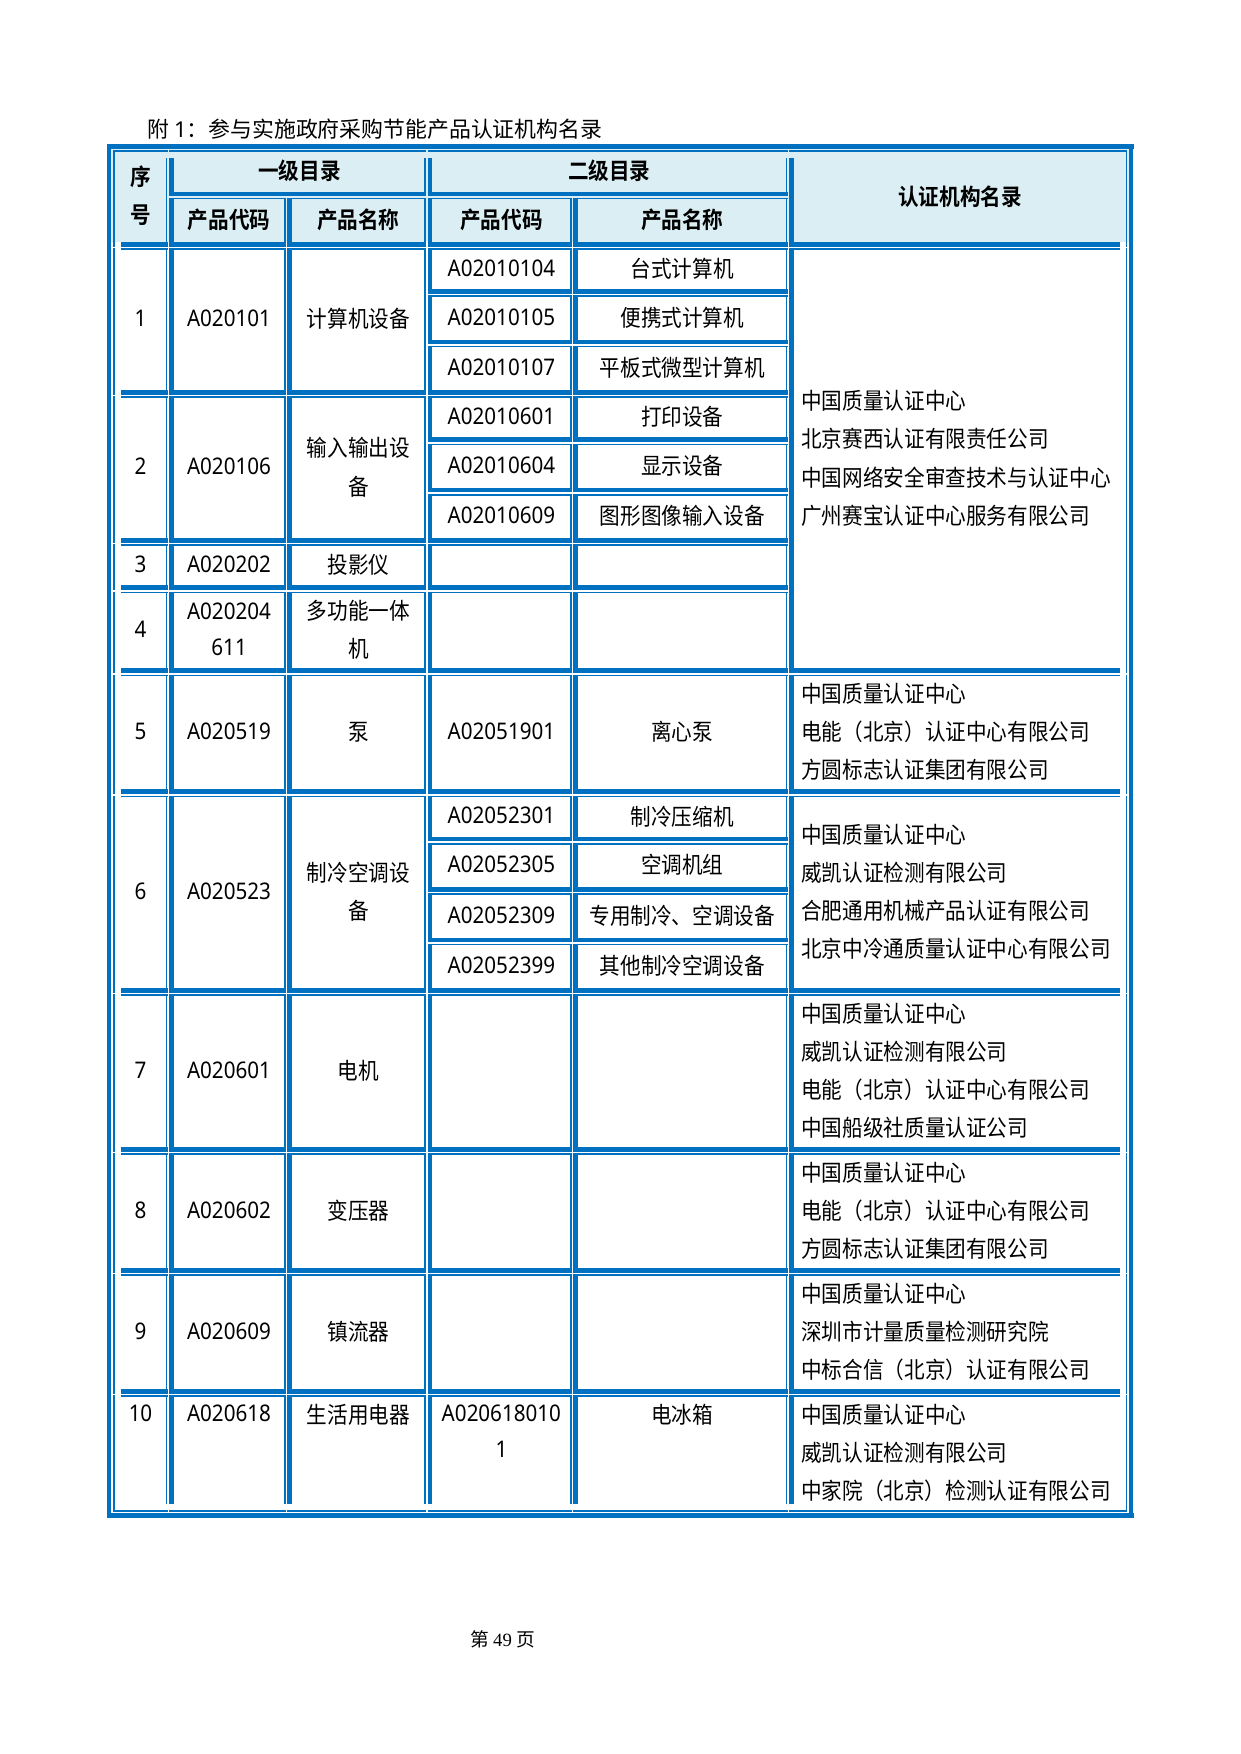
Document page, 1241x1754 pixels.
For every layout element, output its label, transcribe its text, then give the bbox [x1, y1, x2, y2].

table_cell A02052399 [432, 945, 570, 988]
table_cell 专用制冷、空调设备 [578, 895, 786, 937]
table_header 一级目录 [170, 149, 428, 191]
text 附1：参与实施政府采购节能产品认证机构名录 [148, 112, 1092, 144]
table_cell 其他制冷空调设备 [578, 945, 786, 988]
table_cell [578, 593, 786, 668]
table_cell A02052309 [432, 895, 570, 937]
table_cell A02010107 [432, 347, 570, 390]
table_cell A020202 [174, 546, 284, 585]
table_cell 中国质量认证中心 电能（北京）认证中心有限公司 方圆标志认证集团有限公司 [790, 668, 1129, 789]
table_cell A02010609 [432, 496, 570, 538]
table_header 二级目录 [428, 149, 790, 191]
table_cell A020601 [174, 996, 284, 1147]
table_cell A0206180101 [428, 1389, 574, 1510]
table_cell A02010104 [432, 250, 570, 289]
table_cell 便携式计算机 [578, 297, 786, 339]
table_cell 平板式微型计算机 [578, 347, 786, 390]
table_cell 投影仪 [292, 546, 424, 585]
table_cell A020602 [174, 1155, 284, 1268]
table_cell 计算机设备 [292, 250, 424, 390]
table_cell A02010105 [432, 297, 570, 339]
table_cell 产品代码 [432, 199, 570, 242]
table_cell A020523 [174, 797, 284, 988]
table_cell 镇流器 [292, 1276, 424, 1389]
table_cell A02051901 [432, 676, 570, 789]
table_cell 图形图像输入设备 [578, 496, 786, 538]
table_cell 泵 [292, 676, 424, 789]
table_cell 中国质量认证中心 威凯认证检测有限公司 合肥通用机械产品认证有限公司 北京中冷通质量认证中心有限公司 [790, 789, 1129, 988]
table_cell 台式计算机 [578, 250, 786, 289]
table_cell A020101 [174, 250, 284, 390]
table_cell [578, 546, 786, 585]
table_header 序号 [111, 149, 170, 242]
table_cell A020609 [174, 1276, 284, 1389]
table_cell A020204611 [174, 593, 284, 668]
table_cell [432, 996, 570, 1147]
table_cell 6 [111, 789, 170, 988]
table_cell 中国质量认证中心 威凯认证检测有限公司 电能（北京）认证中心有限公司 中国船级社质量认证公司 [790, 988, 1129, 1147]
table_cell A020618 [170, 1389, 288, 1510]
table_cell 8 [111, 1147, 170, 1268]
table_cell [432, 593, 570, 668]
table_cell 中国质量认证中心 电能（北京）认证中心有限公司 方圆标志认证集团有限公司 [790, 1147, 1129, 1268]
table_cell [578, 1155, 786, 1268]
table_cell 10 [111, 1389, 170, 1510]
table_cell 中国质量认证中心 威凯认证检测有限公司 中家院（北京）检测认证有限公司 [790, 1389, 1129, 1510]
table_cell 4 [111, 585, 170, 668]
table_cell 变压器 [292, 1155, 424, 1268]
table_cell [578, 996, 786, 1147]
table_cell A02010601 [432, 398, 570, 437]
table_cell 制冷空调设备 [292, 797, 424, 988]
table_cell 显示设备 [578, 445, 786, 488]
table_cell 中国质量认证中心 深圳市计量质量检测研究院 中标合信（北京）认证有限公司 [790, 1268, 1129, 1389]
table_cell 中国质量认证中心 北京赛西认证有限责任公司 中国网络安全审查技术与认证中心 广州赛宝认证中心服务有限公司 [790, 242, 1129, 668]
table_cell A020106 [174, 398, 284, 538]
table_cell A02052301 [432, 797, 570, 837]
table_cell 7 [111, 988, 170, 1147]
table_cell 1 [111, 242, 170, 390]
table_cell [432, 1155, 570, 1268]
table_cell 制冷压缩机 [578, 797, 786, 837]
table_cell 2 [111, 390, 170, 538]
table_cell 9 [111, 1268, 170, 1389]
table_cell 5 [111, 668, 170, 789]
table_cell 离心泵 [578, 676, 786, 789]
table_cell 产品名称 [578, 199, 786, 242]
table_cell 3 [111, 538, 170, 585]
table_cell [578, 1276, 786, 1389]
table_cell [432, 1276, 570, 1389]
table_cell 电冰箱 [574, 1389, 790, 1510]
table_cell A02052305 [432, 845, 570, 887]
table_cell A020519 [174, 676, 284, 789]
table_header 认证机构名录 [790, 152, 1126, 242]
table_cell 产品代码 [174, 199, 284, 242]
table_cell 产品名称 [292, 199, 424, 242]
table_cell 生活用电器 [288, 1389, 428, 1510]
table_cell 输入输出设备 [292, 398, 424, 538]
table_cell A02010604 [432, 445, 570, 488]
table_cell 多功能一体机 [292, 593, 424, 668]
table_cell 打印设备 [578, 398, 786, 437]
table_cell 电机 [292, 996, 424, 1147]
table_cell 空调机组 [578, 845, 786, 887]
table_cell [432, 546, 570, 585]
